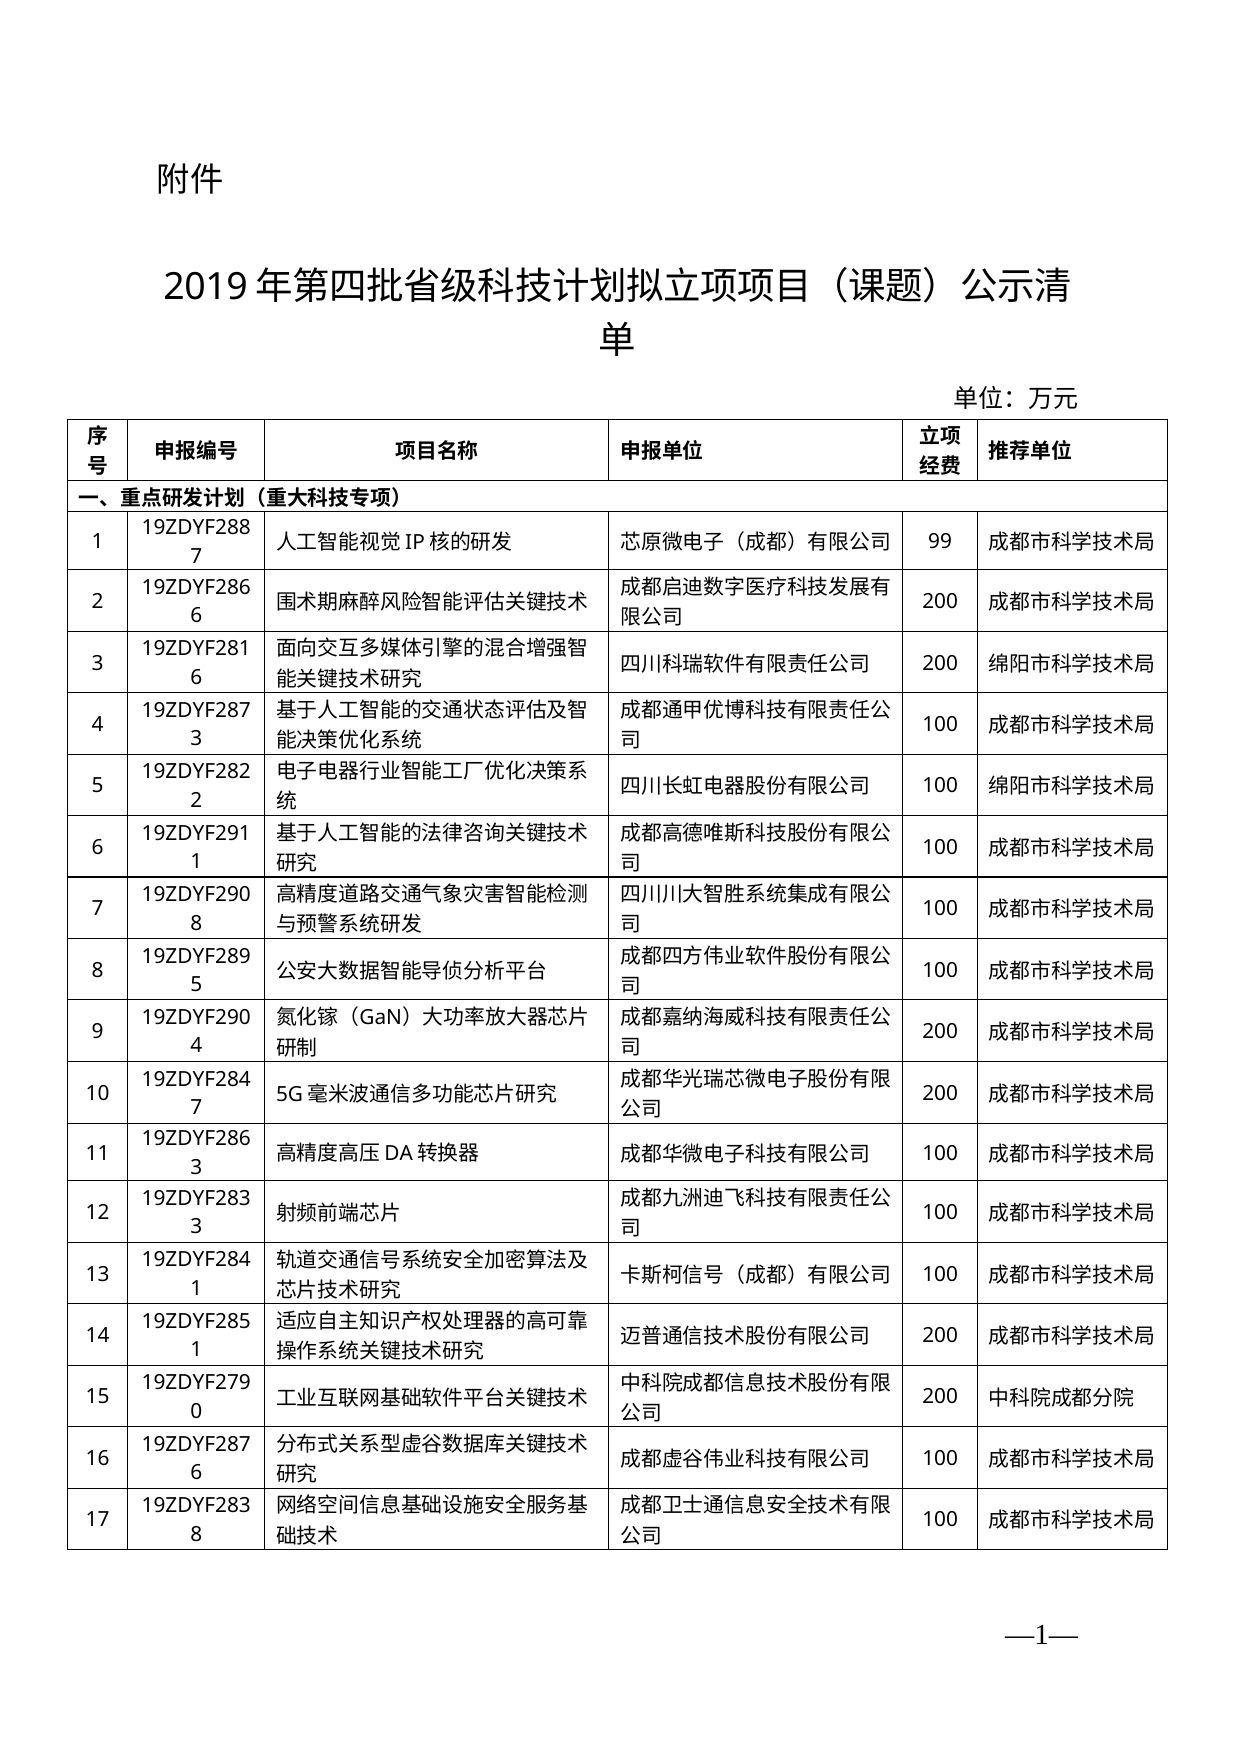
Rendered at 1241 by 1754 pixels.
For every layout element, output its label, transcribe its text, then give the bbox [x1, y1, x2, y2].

table_cell 氮化镓（GaN）大功率放大器芯片研制 [265, 1000, 608, 1061]
table_cell 19ZDYF2887 [128, 512, 264, 569]
table_cell 基于人工智能的交通状态评估及智能决策优化系统 [265, 693, 608, 753]
table_cell 99 [903, 512, 977, 569]
table_header 序号 [68, 420, 127, 480]
table_cell 6 [68, 816, 127, 876]
table_cell 电子电器行业智能工厂优化决策系统 [265, 755, 608, 815]
table_cell 分布式关系型虚谷数据库关键技术研究 [265, 1427, 608, 1488]
table_header 申报编号 [128, 420, 264, 480]
table_cell 四川科瑞软件有限责任公司 [609, 632, 902, 692]
table_cell 7 [68, 878, 127, 938]
table_cell 200 [903, 570, 977, 631]
table_cell 成都市科学技术局 [978, 878, 1167, 938]
table_header 推荐单位 [978, 420, 1167, 480]
table_cell 19ZDYF2822 [128, 755, 264, 815]
table_cell 100 [903, 816, 977, 876]
table_cell 19ZDYF2851 [128, 1304, 264, 1365]
table_cell 19ZDYF2833 [128, 1181, 264, 1242]
table_cell 15 [68, 1366, 127, 1426]
table_cell 3 [68, 632, 127, 692]
table_cell 卡斯柯信号（成都）有限公司 [609, 1243, 902, 1303]
table_cell 100 [903, 878, 977, 938]
table_cell 成都华微电子科技有限公司 [609, 1124, 902, 1180]
table_cell 10 [68, 1062, 127, 1122]
table_cell 5 [68, 755, 127, 815]
table_cell 中科院成都分院 [978, 1366, 1167, 1426]
text 单位：万元 [157, 364, 1078, 418]
table_cell 成都市科学技术局 [978, 1124, 1167, 1180]
table_cell 5G毫米波通信多功能芯片研究 [265, 1062, 608, 1122]
table_cell 19ZDYF2790 [128, 1366, 264, 1426]
table_cell 射频前端芯片 [265, 1181, 608, 1242]
table_cell 16 [68, 1427, 127, 1488]
table_cell 8 [68, 939, 127, 999]
table_cell 2 [68, 570, 127, 631]
table_cell 网络空间信息基础设施安全服务基础技术 [265, 1489, 608, 1549]
table_header 项目名称 [265, 420, 608, 480]
table_cell 四川川大智胜系统集成有限公司 [609, 878, 902, 938]
table_cell 成都虚谷伟业科技有限公司 [609, 1427, 902, 1488]
table_cell 19ZDYF2904 [128, 1000, 264, 1061]
table_cell 4 [68, 693, 127, 753]
table_cell 基于人工智能的法律咨询关键技术研究 [265, 816, 608, 876]
table_cell 成都市科学技术局 [978, 1181, 1167, 1242]
table_cell 19ZDYF2841 [128, 1243, 264, 1303]
table_cell 100 [903, 1124, 977, 1180]
table_cell 200 [903, 632, 977, 692]
table_cell 适应自主知识产权处理器的高可靠操作系统关键技术研究 [265, 1304, 608, 1365]
table_cell 1 [68, 512, 127, 569]
table_cell 17 [68, 1489, 127, 1549]
table_cell 19ZDYF2876 [128, 1427, 264, 1488]
table_cell 成都市科学技术局 [978, 1489, 1167, 1549]
table_cell 100 [903, 693, 977, 753]
table_cell 成都市科学技术局 [978, 1427, 1167, 1488]
table_cell 成都市科学技术局 [978, 693, 1167, 753]
table_cell 中科院成都信息技术股份有限公司 [609, 1366, 902, 1426]
table_cell 芯原微电子（成都）有限公司 [609, 512, 902, 569]
table_cell 轨道交通信号系统安全加密算法及芯片技术研究 [265, 1243, 608, 1303]
table_cell 19ZDYF2816 [128, 632, 264, 692]
table_cell 100 [903, 1243, 977, 1303]
text 2019年第四批省级科技计划拟立项项目（课题）公示清单 [157, 256, 1078, 364]
table_cell 成都市科学技术局 [978, 1304, 1167, 1365]
table_cell 100 [903, 1181, 977, 1242]
table_cell 200 [903, 1366, 977, 1426]
table_cell 19ZDYF2838 [128, 1489, 264, 1549]
table_cell 成都市科学技术局 [978, 1000, 1167, 1061]
table_cell 成都启迪数字医疗科技发展有限公司 [609, 570, 902, 631]
table_cell 人工智能视觉IP核的研发 [265, 512, 608, 569]
table_cell 100 [903, 1427, 977, 1488]
table_cell 高精度道路交通气象灾害智能检测与预警系统研发 [265, 878, 608, 938]
table_cell 19ZDYF2895 [128, 939, 264, 999]
table_cell 19ZDYF2863 [128, 1124, 264, 1180]
table_cell 19ZDYF2866 [128, 570, 264, 631]
table_cell 成都市科学技术局 [978, 1243, 1167, 1303]
table_cell 绵阳市科学技术局 [978, 755, 1167, 815]
table_cell 成都四方伟业软件股份有限公司 [609, 939, 902, 999]
table_cell 19ZDYF2911 [128, 816, 264, 876]
table_cell 成都市科学技术局 [978, 939, 1167, 999]
table_cell 成都嘉纳海威科技有限责任公司 [609, 1000, 902, 1061]
table_cell 四川长虹电器股份有限公司 [609, 755, 902, 815]
table_cell 一、重点研发计划（重大科技专项） [68, 481, 1167, 511]
table_cell 19ZDYF2908 [128, 878, 264, 938]
table_cell 100 [903, 939, 977, 999]
table_cell 200 [903, 1304, 977, 1365]
table_cell 200 [903, 1062, 977, 1122]
table_cell 100 [903, 1489, 977, 1549]
table_cell 绵阳市科学技术局 [978, 632, 1167, 692]
table_cell 100 [903, 755, 977, 815]
table_cell 成都市科学技术局 [978, 512, 1167, 569]
table_cell 成都九洲迪飞科技有限责任公司 [609, 1181, 902, 1242]
table_cell 200 [903, 1000, 977, 1061]
table_cell 面向交互多媒体引擎的混合增强智能关键技术研究 [265, 632, 608, 692]
table_header 立项 经费 [903, 420, 977, 480]
table_cell 工业互联网基础软件平台关键技术 [265, 1366, 608, 1426]
table_cell 19ZDYF2847 [128, 1062, 264, 1122]
table_cell 高精度高压DA转换器 [265, 1124, 608, 1180]
table_cell 成都华光瑞芯微电子股份有限公司 [609, 1062, 902, 1122]
table_cell 11 [68, 1124, 127, 1180]
table_cell 迈普通信技术股份有限公司 [609, 1304, 902, 1365]
table_cell 公安大数据智能导侦分析平台 [265, 939, 608, 999]
table_header 申报单位 [609, 420, 902, 480]
table_cell 成都高德唯斯科技股份有限公司 [609, 816, 902, 876]
table_cell 成都市科学技术局 [978, 816, 1167, 876]
table_cell 19ZDYF2873 [128, 693, 264, 753]
table_cell 12 [68, 1181, 127, 1242]
text 附件 [157, 148, 1078, 202]
table_cell 14 [68, 1304, 127, 1365]
table_cell 围术期麻醉风险智能评估关键技术 [265, 570, 608, 631]
table_cell 成都市科学技术局 [978, 570, 1167, 631]
table_cell 成都市科学技术局 [978, 1062, 1167, 1122]
table_cell 成都通甲优博科技有限责任公司 [609, 693, 902, 753]
table_cell 9 [68, 1000, 127, 1061]
table_cell 13 [68, 1243, 127, 1303]
table_cell 成都卫士通信息安全技术有限公司 [609, 1489, 902, 1549]
